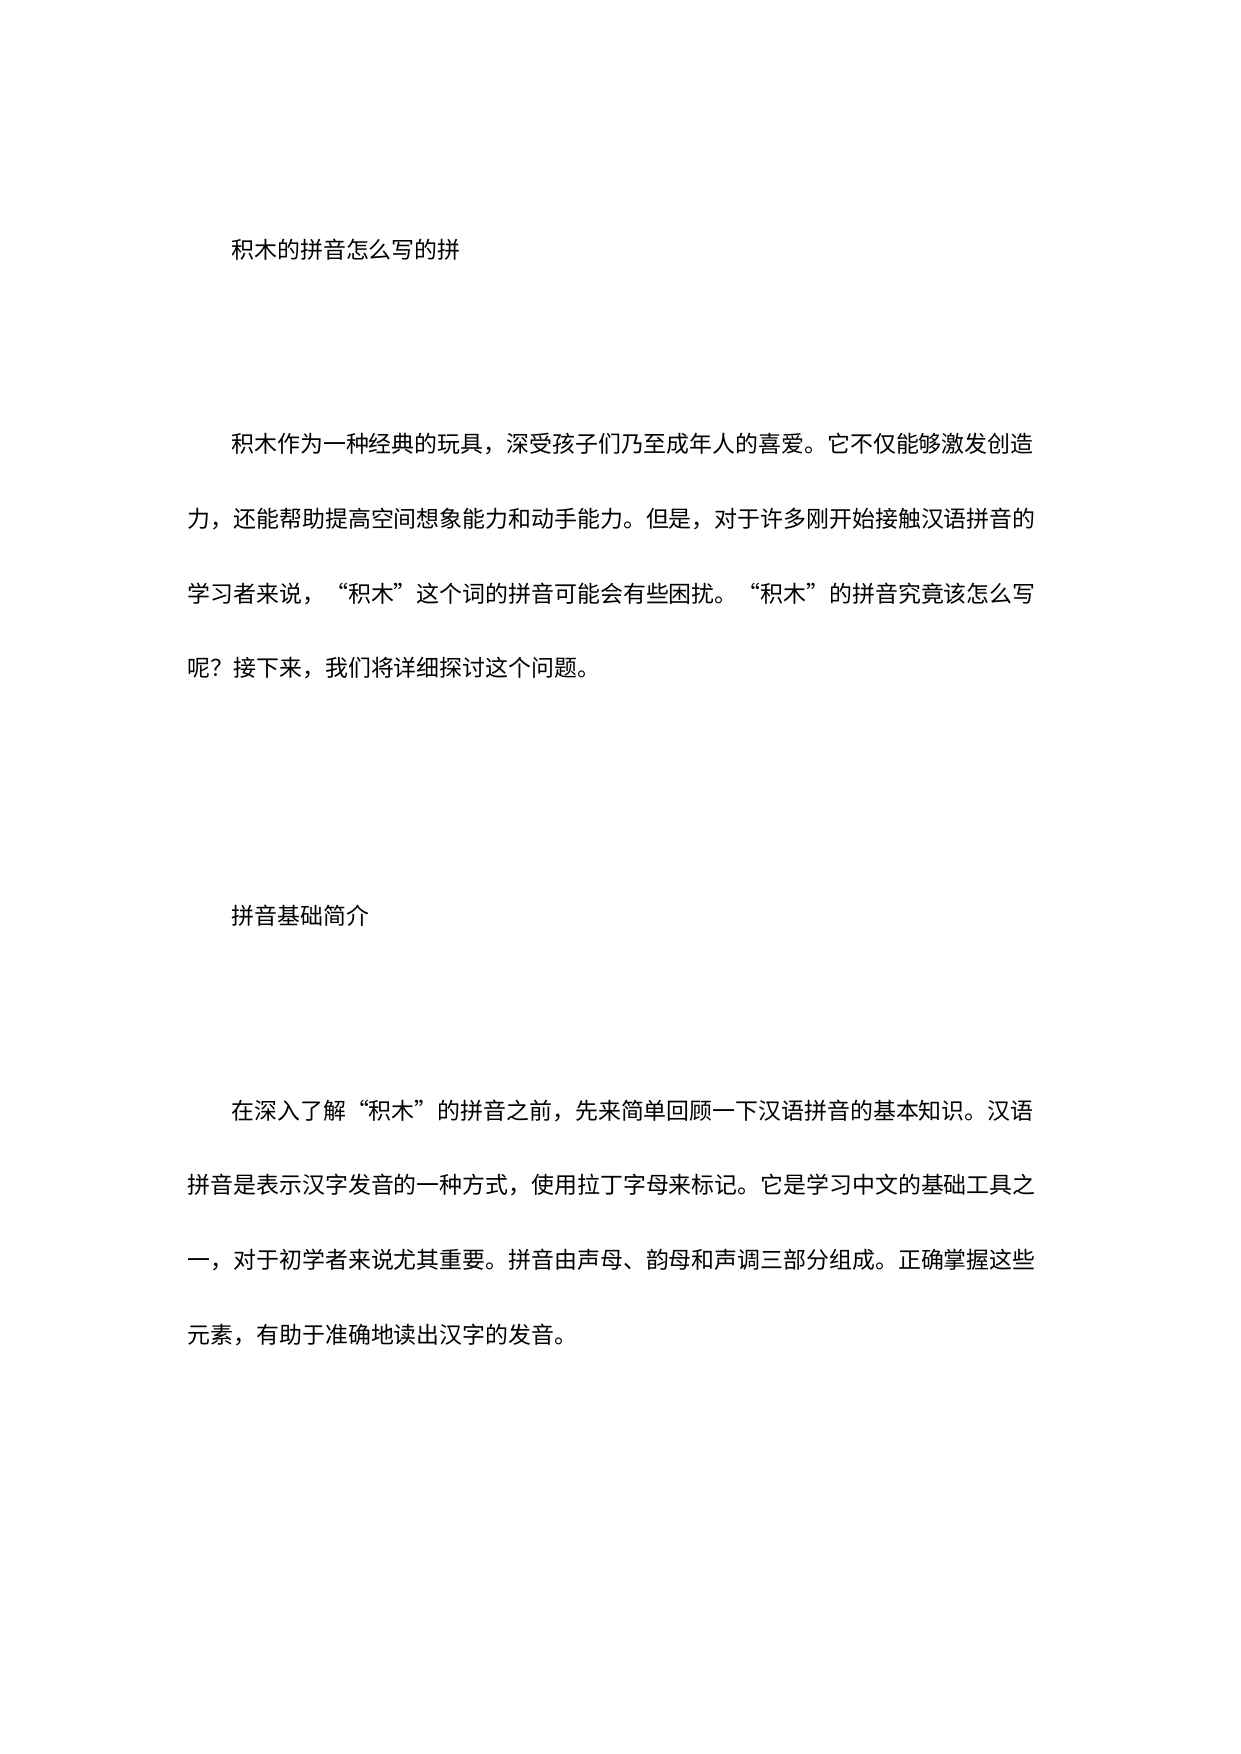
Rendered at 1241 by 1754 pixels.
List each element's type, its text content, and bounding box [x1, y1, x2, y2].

text 拼音基础简介 [187, 882, 1053, 947]
text 积木作为一种经典的玩具，深受孩子们乃至成年人的喜爱。它不仅能够激发创造力，还能帮助提高空间想象能力和动手能力。但是，对于许多刚开始接触汉语拼音的学习者来说，“积木”这个词的拼音可能会有些困扰。“积木”的拼音究竟该怎么写呢？接下来，我们将详细探讨这个问题。 [187, 410, 1053, 699]
text 在深入了解“积木”的拼音之前，先来简单回顾一下汉语拼音的基本知识。汉语拼音是表示汉字发音的一种方式，使用拉丁字母来标记。它是学习中文的基础工具之一，对于初学者来说尤其重要。拼音由声母、韵母和声调三部分组成。正确掌握这些元素，有助于准确地读出汉字的发音。 [187, 1077, 1053, 1366]
text 积木的拼音怎么写的拼 [187, 216, 1053, 281]
